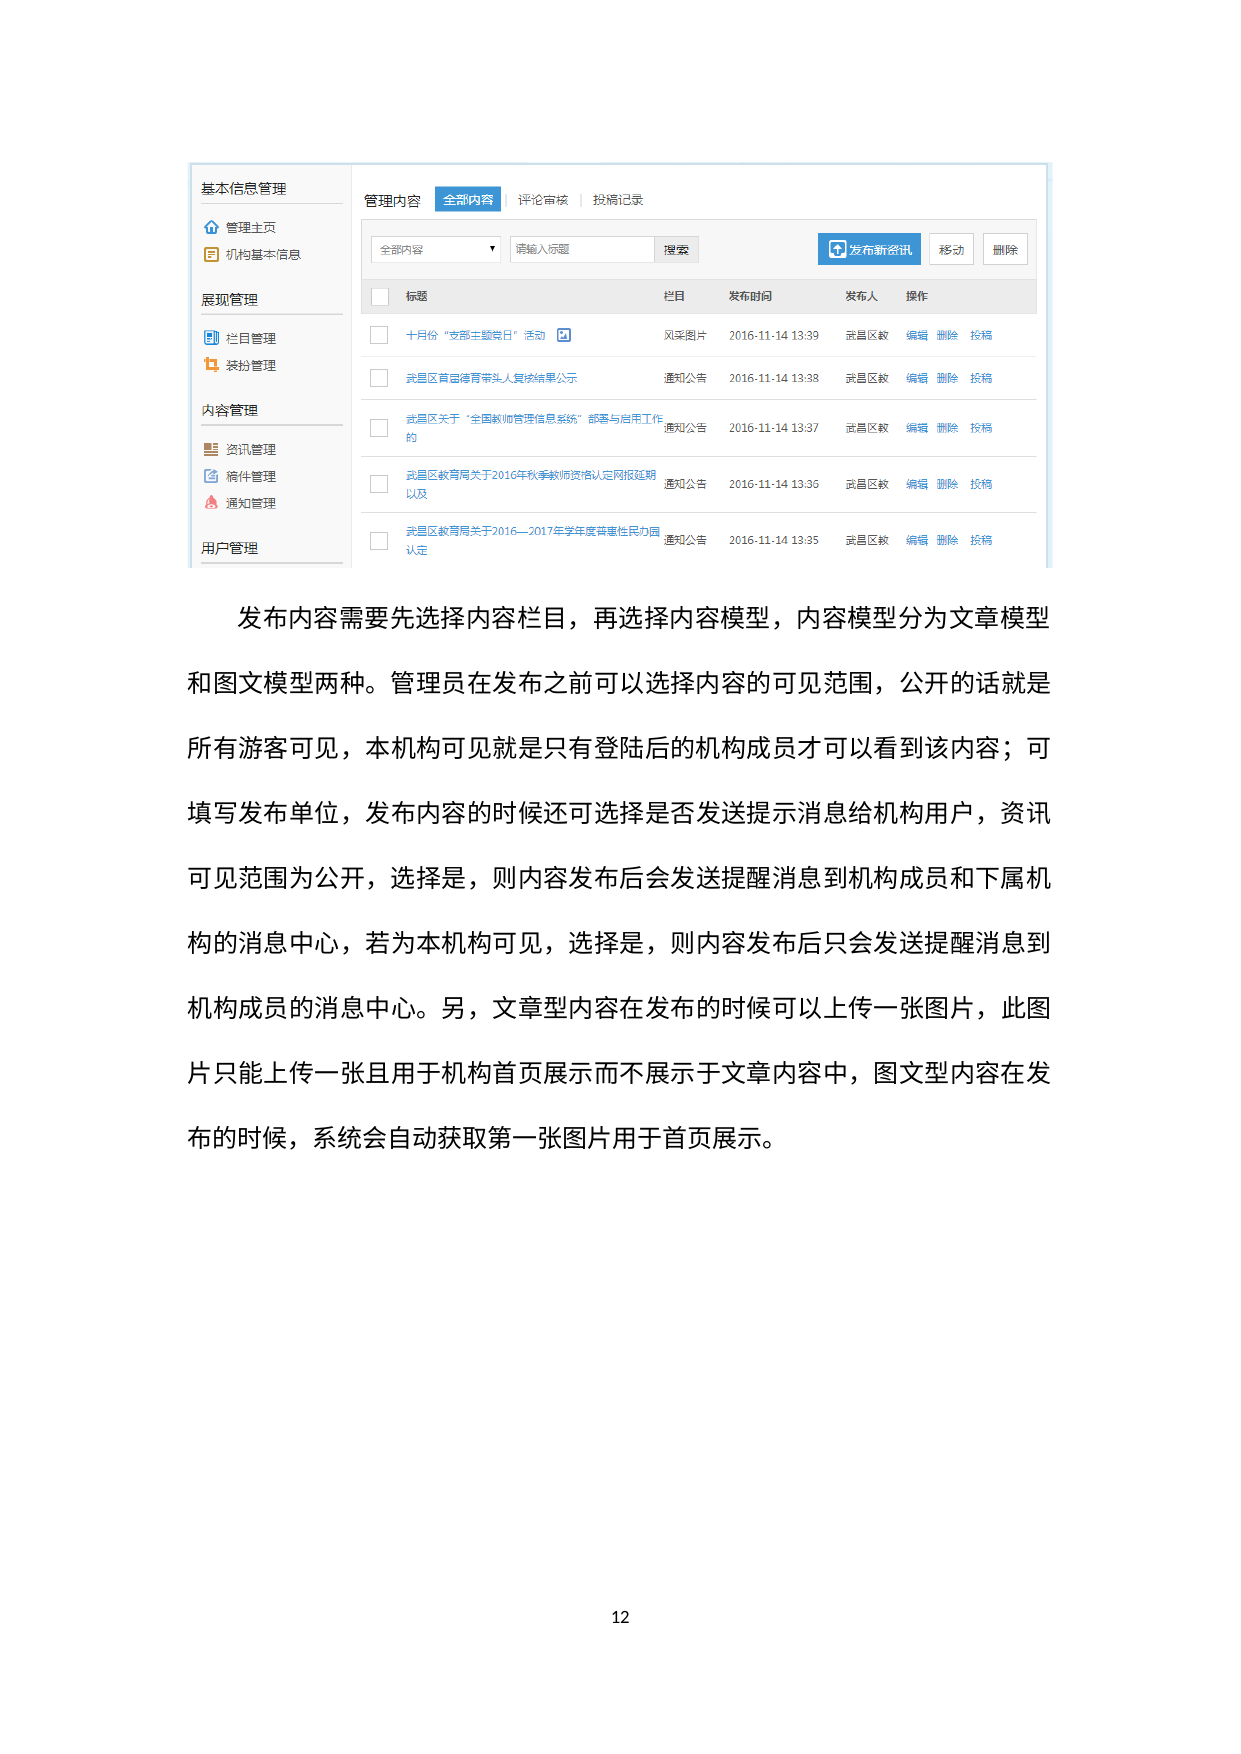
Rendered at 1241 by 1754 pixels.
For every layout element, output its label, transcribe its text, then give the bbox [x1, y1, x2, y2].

picture [187, 162, 1053, 568]
text 发布内容需要先选择内容栏目，再选择内容模型，内容模型分为文章模型和图文模型两种。管理员在发布之前可以选择内容的可见范围，公开的话就是所有游客可见，本机构可见就是只有登陆后的机构成员才可以看到该内容；可填写发布单位，发布内容的时候还可选择是否发送提示消息给机构用户，资讯可见范围为公开，选择是，则内容发布后会发送提醒消息到机构成员和下属机构的消息中心，若为本机构可见，选择是，则内容发布后只会发送提醒消息到机构成员的消息中心。另，文章型内容在发布的时候可以上传一张图片，此图片只能上传一张且用于机构首页展示而不展示于文章内容中，图文型内容在发布的时候，系统会自动获取第一张图片用于首页展示。 [187, 584, 1053, 1169]
